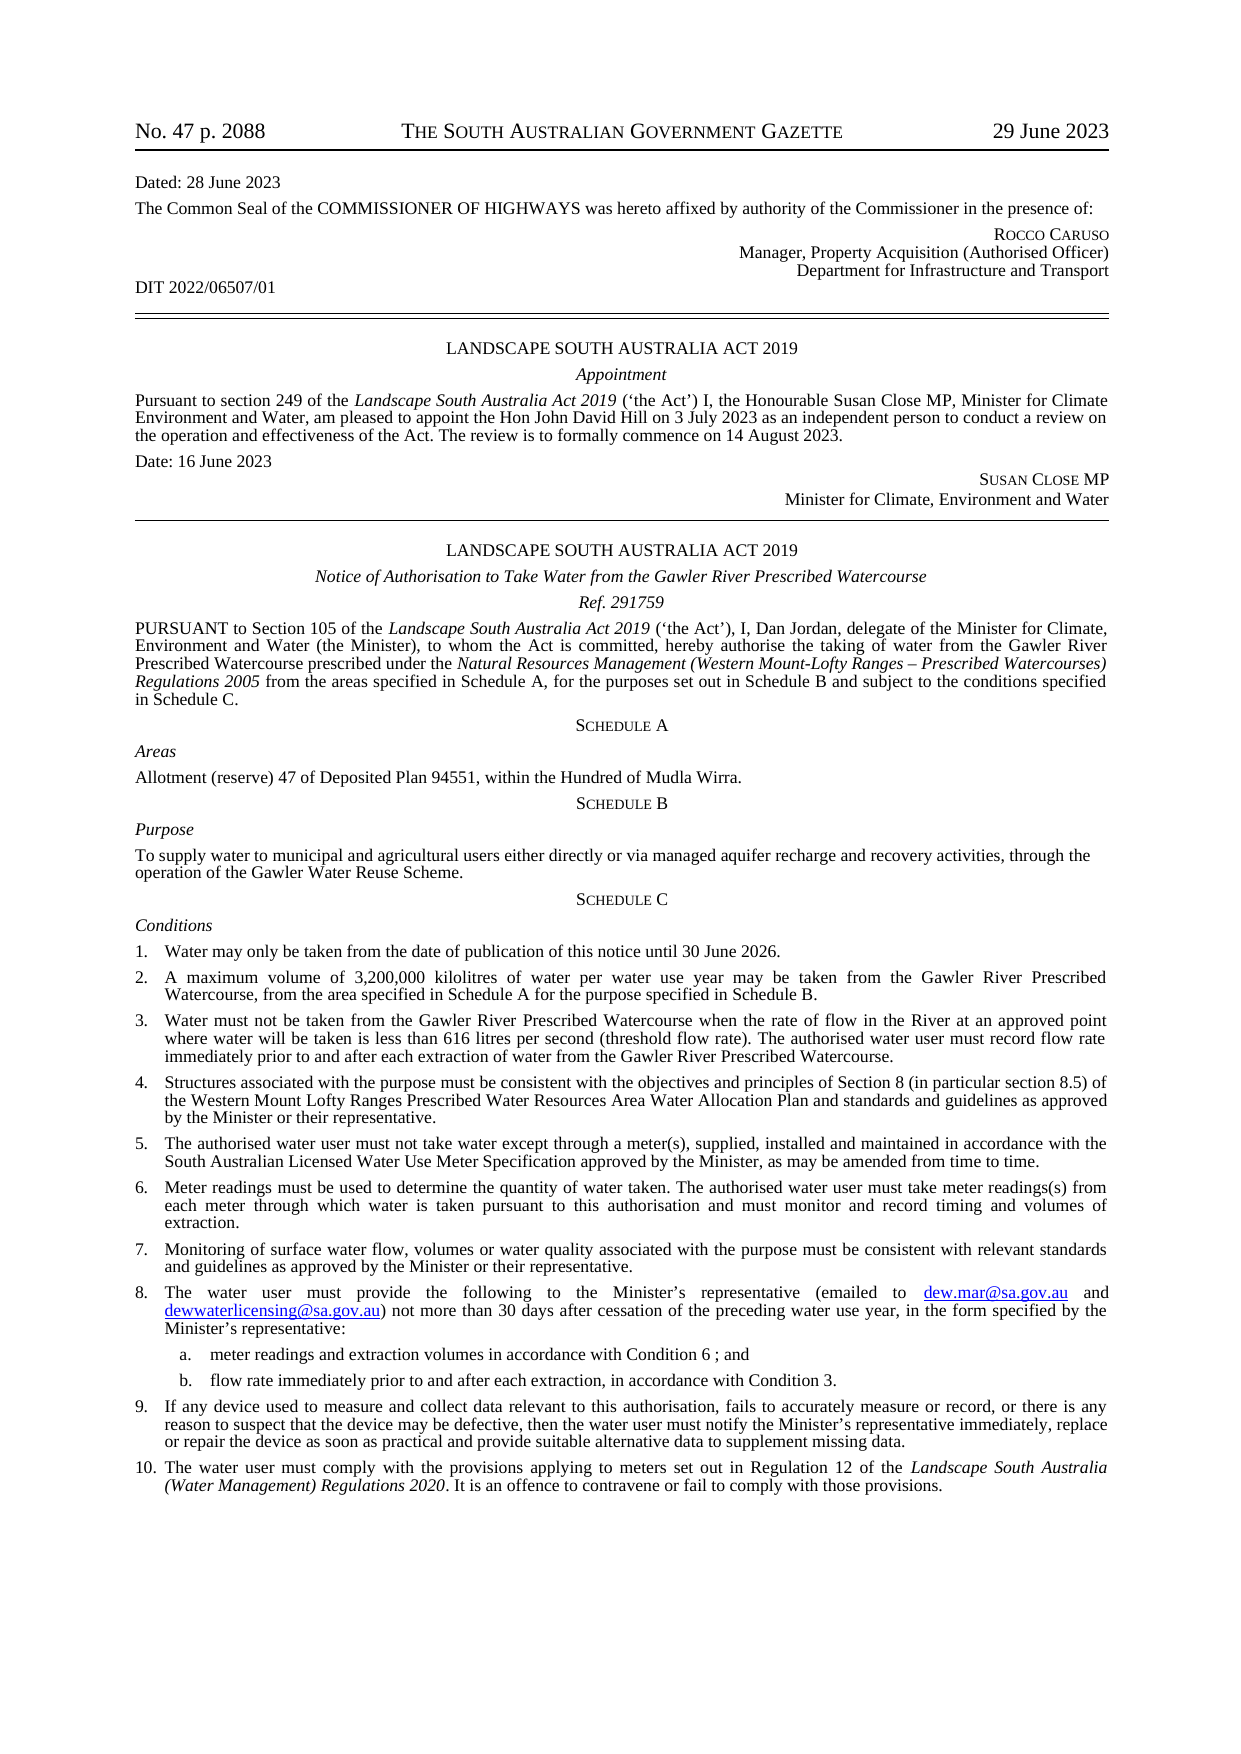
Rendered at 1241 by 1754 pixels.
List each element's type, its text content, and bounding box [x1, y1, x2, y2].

text Susan Close MP [135, 471, 1109, 489]
text Schedule B [135, 795, 1109, 813]
list Water may only be taken from the date of publication of this notice until 30 June 2026. [135, 943, 1109, 961]
text Department for Infrastructure and Transport [135, 262, 1109, 279]
text Pursuant to section 249 of the Landscape South Australia Act 2019 (‘the Act’) I, the Honourable Susan Close MP, Minister for Climate Environment and Water, am pleased to appoint the Hon John David Hill on 3 July 2023 as an independent person to conduct a review on the operation and effectiveness of the Act. The review is to formally commence on 14 August 2023. [135, 392, 1109, 445]
text Date: 16 June 2023 [135, 453, 1109, 471]
list The water user must provide the following to the Minister’s representative (emailed to dew.mar@sa.gov.au and dewwaterlicensing@sa.gov.au) not more than 30 days after cessation of the preceding water use year, in the form specified by the Minister’s representative: [135, 1284, 1109, 1338]
text Ref. 291759 [135, 594, 1109, 612]
text Appointment [135, 366, 1109, 384]
text Rocco Caruso [135, 226, 1109, 244]
text Purpose [135, 821, 1109, 839]
text To supply water to municipal and agricultural users either directly or via managed aquifer recharge and recovery activities, through the operation of the Gawler Water Reuse Scheme. [135, 847, 1109, 882]
list Water must not be taken from the Gawler River Prescribed Watercourse when the rate of flow in the River at an approved point where water will be taken is less than 616 litres per second (threshold flow rate). The authorised water user must record flow rate immediately prior to and after each extraction of water from the Gawler River Prescribed Watercourse. [135, 1013, 1109, 1066]
list meter readings and extraction volumes in accordance with Condition 6 ; and [179, 1346, 1109, 1364]
text Notice of Authorisation to Take Water from the Gawler River Prescribed Watercourse [135, 568, 1109, 586]
text Minister for Climate, Environment and Water [135, 489, 1109, 509]
text Schedule C [135, 891, 1109, 908]
text Dated: 28 June 2023 [135, 174, 1109, 192]
list flow rate immediately prior to and after each extraction, in accordance with Condition 3. [179, 1372, 1109, 1390]
text Areas [135, 743, 1109, 761]
list The water user must comply with the provisions applying to meters set out in Regulation 12 of the Landscape South Australia (Water Management) Regulations 2020. It is an offence to contravene or fail to comply with those provisions. [135, 1459, 1109, 1495]
subtitle Landscape South Australia Act 2019 [135, 340, 1109, 358]
list Structures associated with the purpose must be consistent with the objectives and principles of Section 8 (in particular section 8.5) of the Western Mount Lofty Ranges Prescribed Water Resources Area Water Allocation Plan and standards and guidelines as approved by the Minister or their representative. [135, 1074, 1109, 1127]
text Conditions [135, 917, 1109, 934]
text Manager, Property Acquisition (Authorised Officer) [135, 244, 1109, 262]
text Landscape South Australia Act 2019 [135, 542, 1109, 559]
text Allotment (reserve) 47 of Deposited Plan 94551, within the Hundred of Mudla Wirra. [135, 769, 1109, 787]
list Meter readings must be used to determine the quantity of water taken. The authorised water user must take meter readings(s) from each meter through which water is taken pursuant to this authorisation and must monitor and record timing and volumes of extraction. [135, 1179, 1109, 1232]
list If any device used to measure and collect data relevant to this authorisation, fails to accurately measure or record, or there is any reason to suspect that the device may be defective, then the water user must notify the Minister’s representative immediately, replace or repair the device as soon as practical and provide suitable alternative data to supplement missing data. [135, 1398, 1109, 1451]
text Schedule A [135, 717, 1109, 734]
list The authorised water user must not take water except through a meter(s), supplied, installed and maintained in accordance with the South Australian Licensed Water Use Meter Specification approved by the Minister, as may be amended from time to time. [135, 1136, 1109, 1171]
text The Common Seal of the COMMISSIONER OF HIGHWAYS was hereto affixed by authority of the Commissioner in the presence of: [135, 200, 1109, 218]
list Monitoring of surface water flow, volumes or water quality associated with the purpose must be consistent with relevant standards and guidelines as approved by the Minister or their representative. [135, 1241, 1109, 1276]
text PURSUANT to Section 105 of the Landscape South Australia Act 2019 (‘the Act’), I, Dan Jordan, delegate of the Minister for Climate, Environment and Water (the Minister), to whom the Act is committed, hereby authorise the taking of water from the Gawler River Prescribed Watercourse prescribed under the Natural Resources Management (Western Mount-Lofty Ranges – Prescribed Watercourses) Regulations 2005 from the areas specified in Schedule A, for the purposes set out in Schedule B and subject to the conditions specified in Schedule C. [135, 620, 1109, 708]
text DIT 2022/06507/01 [135, 279, 1109, 297]
list A maximum volume of 3,200,000 kilolitres of water per water use year may be taken from the Gawler River Prescribed Watercourse, from the area specified in Schedule A for the purpose specified in Schedule B. [135, 969, 1109, 1004]
